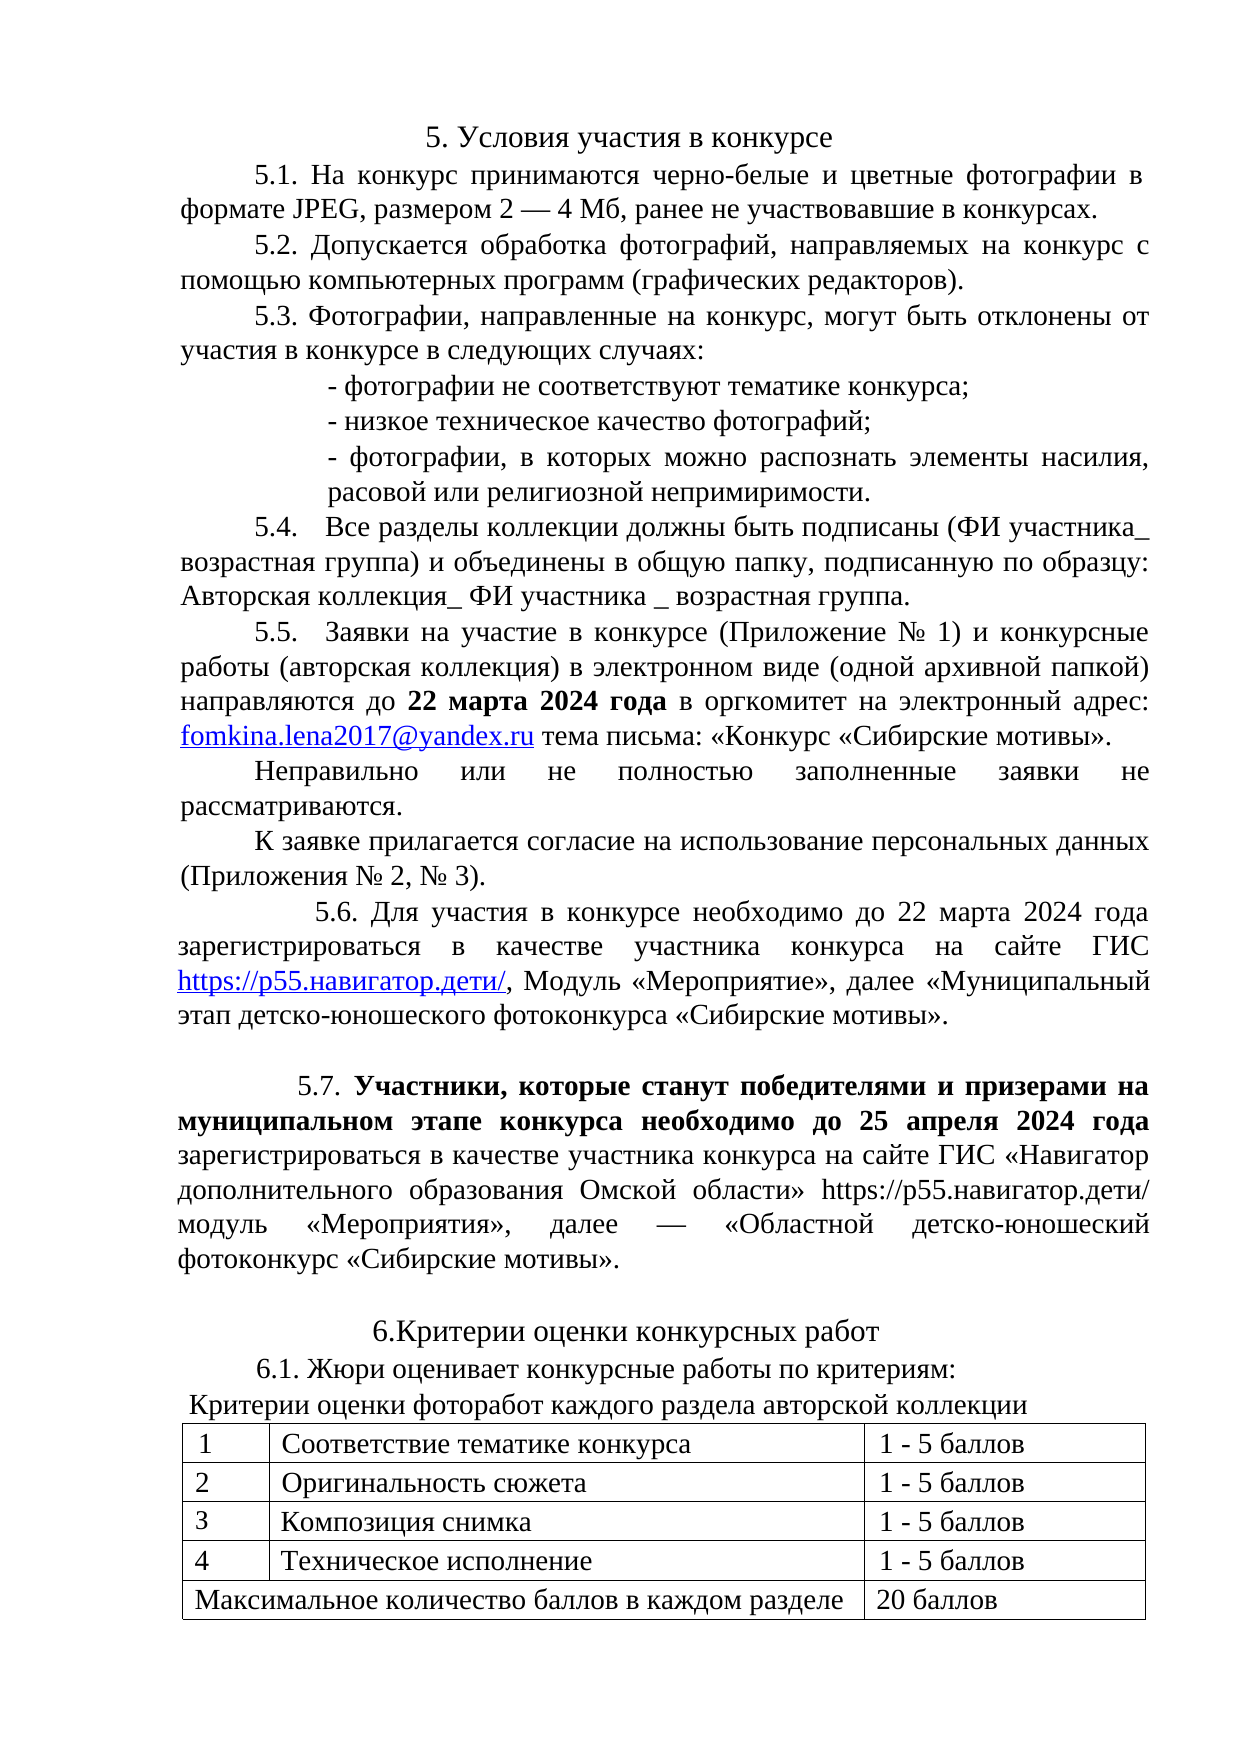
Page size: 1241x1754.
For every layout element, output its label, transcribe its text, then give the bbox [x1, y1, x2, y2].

text 5.7. Участники, которые станут победителями и призерами на муниципальном этапе конкурса необходимо до 25 апреля 2024 года зарегистрироваться в качестве участника конкурса на сайте ГИС «Навигатор дополнительного образования Омской области» https://р55.навигатор.дети/ модуль «Мероприятия», далее — «Областной детско-юношеский фотоконкурс «Сибирские мотивы». [177, 1068, 1150, 1274]
table_cell 2 [183, 1463, 269, 1501]
table_cell Техническое исполнение [270, 1541, 864, 1579]
list Все разделы коллекции должны быть подписаны (ФИ участника_ возрастная группа) и объединены в общую папку, подписанную по образцу: Авторская коллекция_ ФИ участника _ возрастная группа. [180, 509, 1150, 612]
text К заявке прилагается согласие на использование персональных данных (Приложения № 2, № 3). [180, 823, 1150, 892]
table_header 1 - 5 баллов [865, 1424, 1145, 1462]
text - фотографии не соответствуют тематике конкурса; [327, 368, 1150, 401]
text 6.1. Жюри оценивает конкурсные работы по критериям: [256, 1351, 1150, 1385]
table_cell 1 - 5 баллов [865, 1541, 1145, 1579]
table_cell 20 баллов [865, 1581, 1145, 1619]
text 5.3. Фотографии, направленные на конкурс, могут быть отклонены от участия в конкурсе в следующих случаях: [180, 298, 1150, 366]
table_cell Композиция снимка [270, 1502, 864, 1540]
table_header Соответствие тематике конкурса [270, 1424, 864, 1462]
text 5.1. На конкурс принимаются черно-белые и цветные фотографии в формате JPEG, размером 2 — 4 Мб, ранее не участвовавшие в конкурсах. [180, 157, 1144, 225]
table_cell 4 [183, 1541, 269, 1579]
text Неправильно или не полностью заполненные заявки не рассматриваются. [180, 753, 1150, 821]
table_cell З [183, 1502, 269, 1540]
table_cell 1 - 5 баллов [865, 1502, 1145, 1540]
text - низкое техническое качество фотографий; [327, 403, 1150, 437]
text Критерии оценки фоторабот каждого раздела авторской коллекции [189, 1387, 1150, 1421]
table_header 1 [183, 1424, 269, 1462]
text 5.2. Допускается обработка фотографий, направляемых на конкурс с помощью компьютерных программ (графических редакторов). [180, 227, 1150, 295]
subtitle 6.Критерии оценки конкурсных работ [177, 1312, 1152, 1348]
list Заявки на участие в конкурсе (Приложение № 1) и конкурсные работы (авторская коллекция) в электронном виде (одной архивной папкой) направляются до 22 марта 2024 года в оргкомитет на электронный адрес: fomkina.lena2017@yandex.ru тема письма: «Конкурс «Сибирские мотивы». [180, 614, 1150, 751]
subtitle 5. Условия участия в конкурсе [177, 118, 1140, 154]
table_cell Оригинальность сюжета [270, 1463, 864, 1501]
text 5.6. Для участия в конкурсе необходимо до 22 марта 2024 года зарегистрироваться в качестве участника конкурса на сайте ГИС https://р55.навигатор.дети/, Модуль «Мероприятие», далее «Муниципальный этап детско-юношеского фотоконкурса «Сибирские мотивы». [177, 894, 1150, 1031]
text - фотографии, в которых можно распознать элементы насилия, расовой или религиозной непримиримости. [327, 439, 1150, 507]
table_cell Максимальное количество баллов в каждом разделе [183, 1581, 864, 1619]
table_cell 1 - 5 баллов [865, 1463, 1145, 1501]
